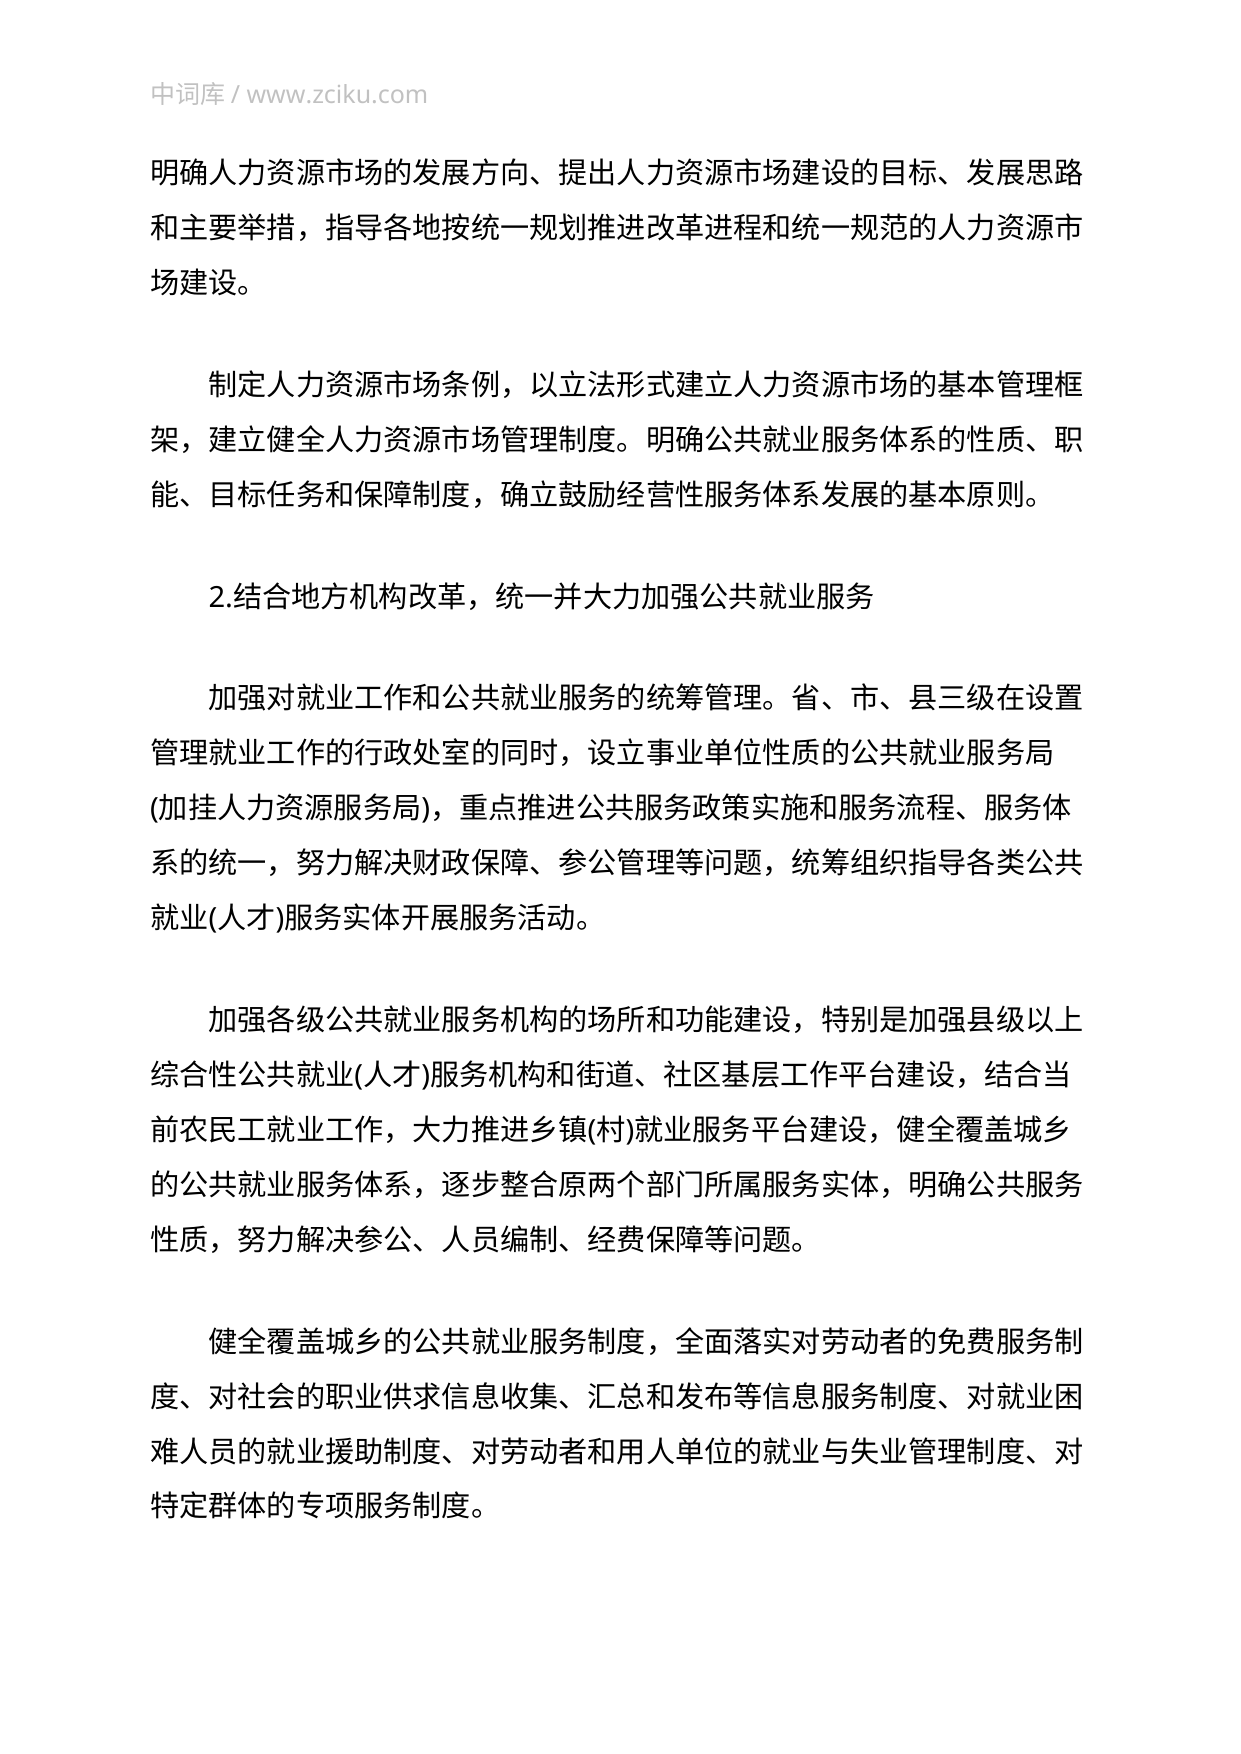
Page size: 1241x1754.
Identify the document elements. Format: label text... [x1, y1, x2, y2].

text 2.结合地方机构改革，统一并大力加强公共就业服务 [150, 573, 1090, 616]
text 制定人力资源市场条例，以立法形式建立人力资源市场的基本管理框架，建立健全人力资源市场管理制度。明确公共就业服务体系的性质、职能、目标任务和保障制度，确立鼓励经营性服务体系发展的基本原则。 [150, 362, 1090, 514]
text 加强各级公共就业服务机构的场所和功能建设，特别是加强县级以上综合性公共就业(人才)服务机构和街道、社区基层工作平台建设，结合当前农民工就业工作，大力推进乡镇(村)就业服务平台建设，健全覆盖城乡的公共就业服务体系，逐步整合原两个部门所属服务实体，明确公共服务性质，努力解决参公、人员编制、经费保障等问题。 [150, 997, 1090, 1259]
text 健全覆盖城乡的公共就业服务制度，全面落实对劳动者的免费服务制度、对社会的职业供求信息收集、汇总和发布等信息服务制度、对就业困难人员的就业援助制度、对劳动者和用人单位的就业与失业管理制度、对特定群体的专项服务制度。 [150, 1318, 1090, 1525]
text 加强对就业工作和公共就业服务的统筹管理。省、市、县三级在设置管理就业工作的行政处室的同时，设立事业单位性质的公共就业服务局(加挂人力资源服务局)，重点推进公共服务政策实施和服务流程、服务体系的统一，努力解决财政保障、参公管理等问题，统筹组织指导各类公共就业(人才)服务实体开展服务活动。 [150, 675, 1090, 937]
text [150, 150, 1090, 302]
